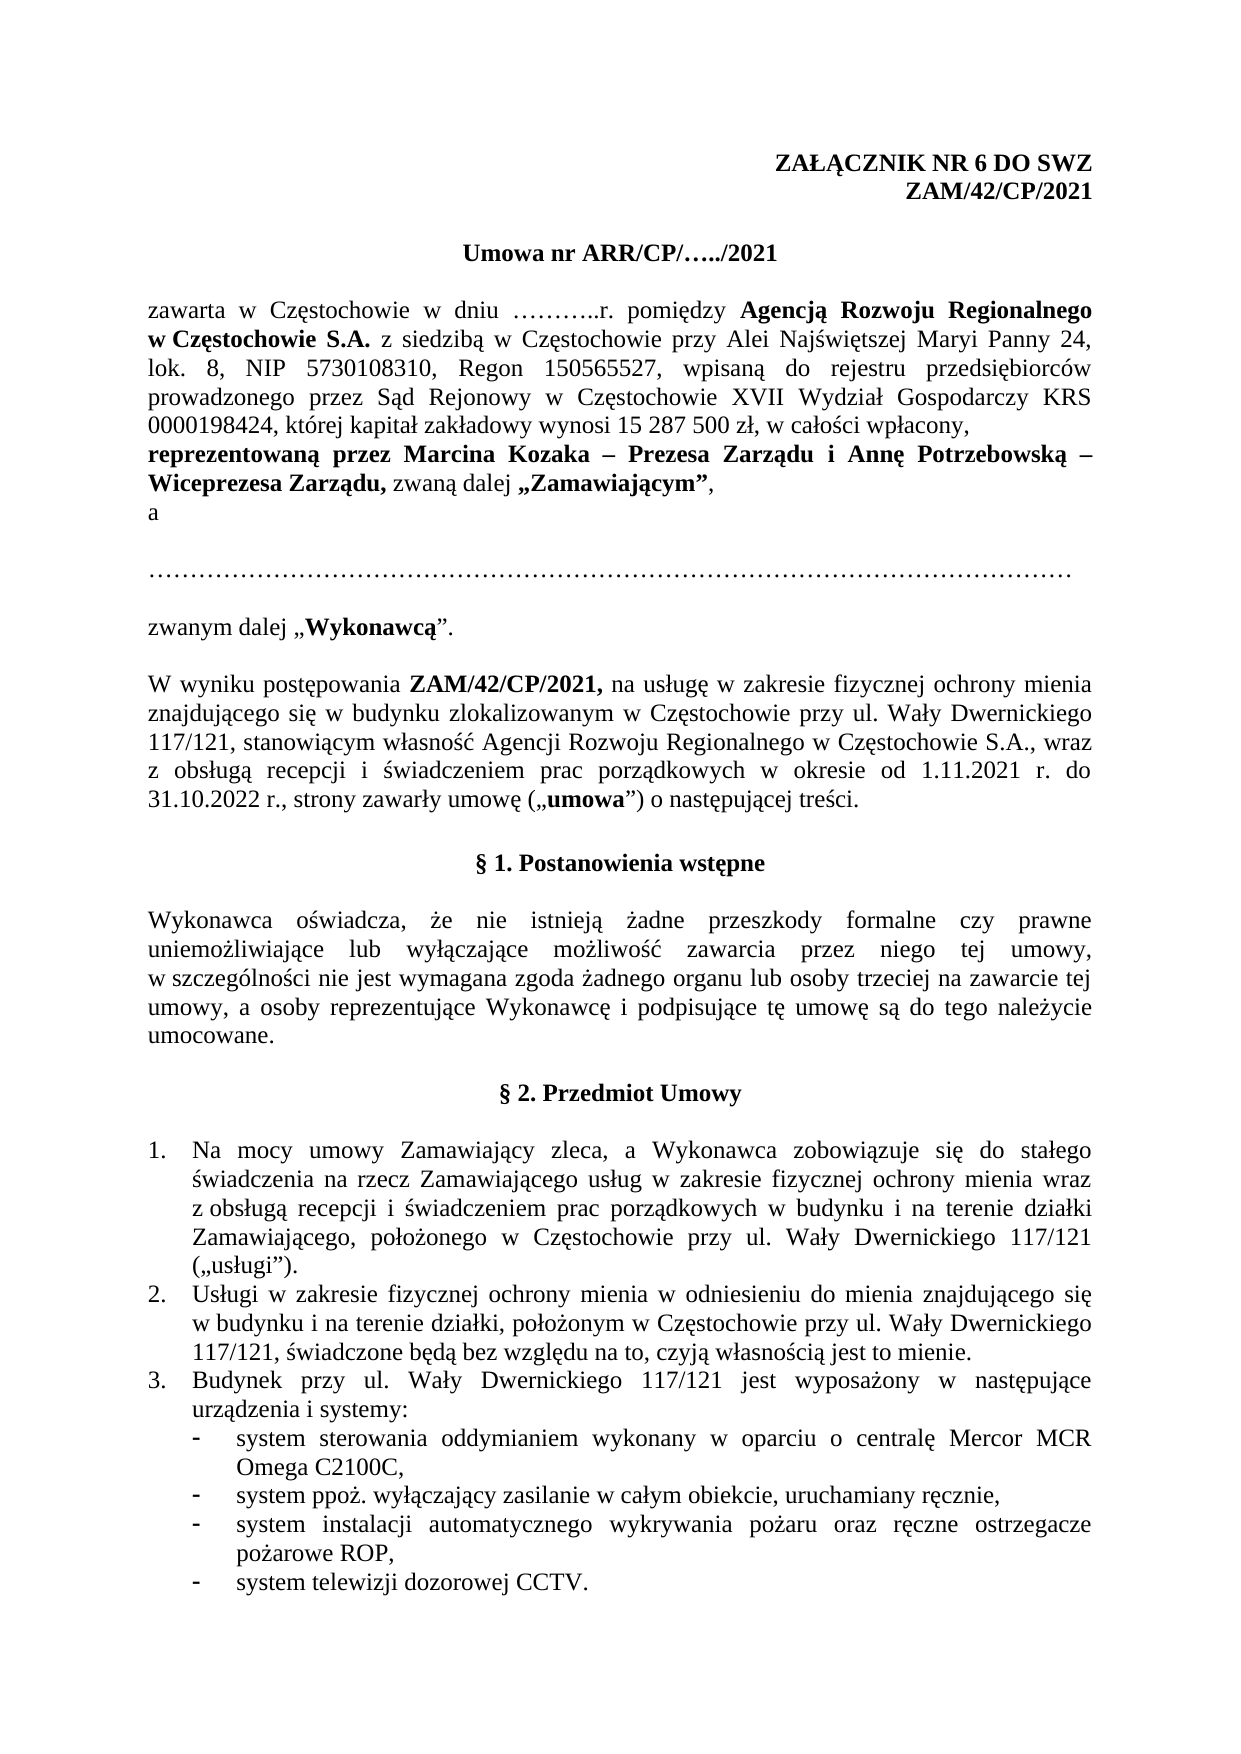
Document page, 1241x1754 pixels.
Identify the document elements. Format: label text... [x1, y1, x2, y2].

text Wykonawca oświadcza, że nie istnieją żadne przeszkody formalne czy prawne uniemożliwiające lub wyłączające możliwość zawarcia przez niego tej umowy, w szczególności nie jest wymagana zgoda żadnego organu lub osoby trzeciej na zawarcie tej umowy, a osoby reprezentujące Wykonawcę i podpisujące tę umowę są do tego należycie umocowane. [148, 906, 1093, 1049]
text § 2. Przedmiot Umowy [148, 1078, 1093, 1107]
list Usługi w zakresie fizycznej ochrony mienia w odniesieniu do mienia znajdującego się w budynku i na terenie działki, położonym w Częstochowie przy ul. Wały Dwernickiego 117/121, świadczone będą bez względu na to, czyją własnością jest to mienie. [148, 1279, 1093, 1366]
list system ppoż. wyłączający zasilanie w całym obiekcie, uruchamiany ręcznie, [192, 1481, 1093, 1509]
text ………………………………………………………………………………………………… [148, 554, 1093, 583]
list Budynek przy ul. Wały Dwernickiego 117/121 jest wyposażony w następujące urządzenia i systemy: [148, 1366, 1093, 1423]
text ZAM/42/CP/2021 [148, 176, 1093, 205]
list Na mocy umowy Zamawiający zleca, a Wykonawca zobowiązuje się do stałego świadczenia na rzecz Zamawiającego usług w zakresie fizycznej ochrony mienia wraz z obsługą recepcji i świadczeniem prac porządkowych w budynku i na terenie działki Zamawiającego, położonego w Częstochowie przy ul. Wały Dwernickiego 117/121 („usługi”). [148, 1136, 1093, 1279]
text zwanym dalej „Wykonawcą”. [148, 612, 1093, 641]
text zawarta w Częstochowie w dniu ………..r. pomiędzy Agencją Rozwoju Regionalnego w Częstochowie S.A. z siedzibą w Częstochowie przy Alei Najświętszej Maryi Panny 24, lok. 8, NIP 5730108310, Regon 150565527, wpisaną do rejestru przedsiębiorców prowadzonego przez Sąd Rejonowy w Częstochowie XVII Wydział Gospodarczy KRS 0000198424, której kapitał zakładowy wynosi 15 287 500 zł, w całości wpłacony, [148, 296, 1093, 439]
text a [148, 497, 1093, 526]
list system sterowania oddymianiem wykonany w oparciu o centralę Mercor MCR Omega C2100C, [192, 1423, 1093, 1481]
text § 1. Postanowienia wstępne [148, 848, 1093, 877]
text Umowa nr ARR/CP/…../2021 [148, 238, 1093, 267]
text reprezentowaną przez Marcina Kozaka – Prezesa Zarządu i Annę Potrzebowską – Wiceprezesa Zarządu, zwaną dalej „Zamawiającym”, [148, 439, 1093, 497]
list system telewizji dozorowej CCTV. [192, 1567, 1093, 1596]
text W wyniku postępowania ZAM/42/CP/2021, na usługę w zakresie fizycznej ochrony mienia znajdującego się w budynku zlokalizowanym w Częstochowie przy ul. Wały Dwernickiego 117/121, stanowiącym własność Agencji Rozwoju Regionalnego w Częstochowie S.A., wraz z obsługą recepcji i świadczeniem prac porządkowych w okresie od 1.11.2021 r. do 31.10.2022 r., strony zawarły umowę („umowa”) o następującej treści. [148, 669, 1093, 813]
text ZAŁĄCZNIK NR 6 DO SWZ [148, 148, 1093, 176]
list system instalacji automatycznego wykrywania pożaru oraz ręczne ostrzegacze pożarowe ROP, [192, 1509, 1093, 1567]
